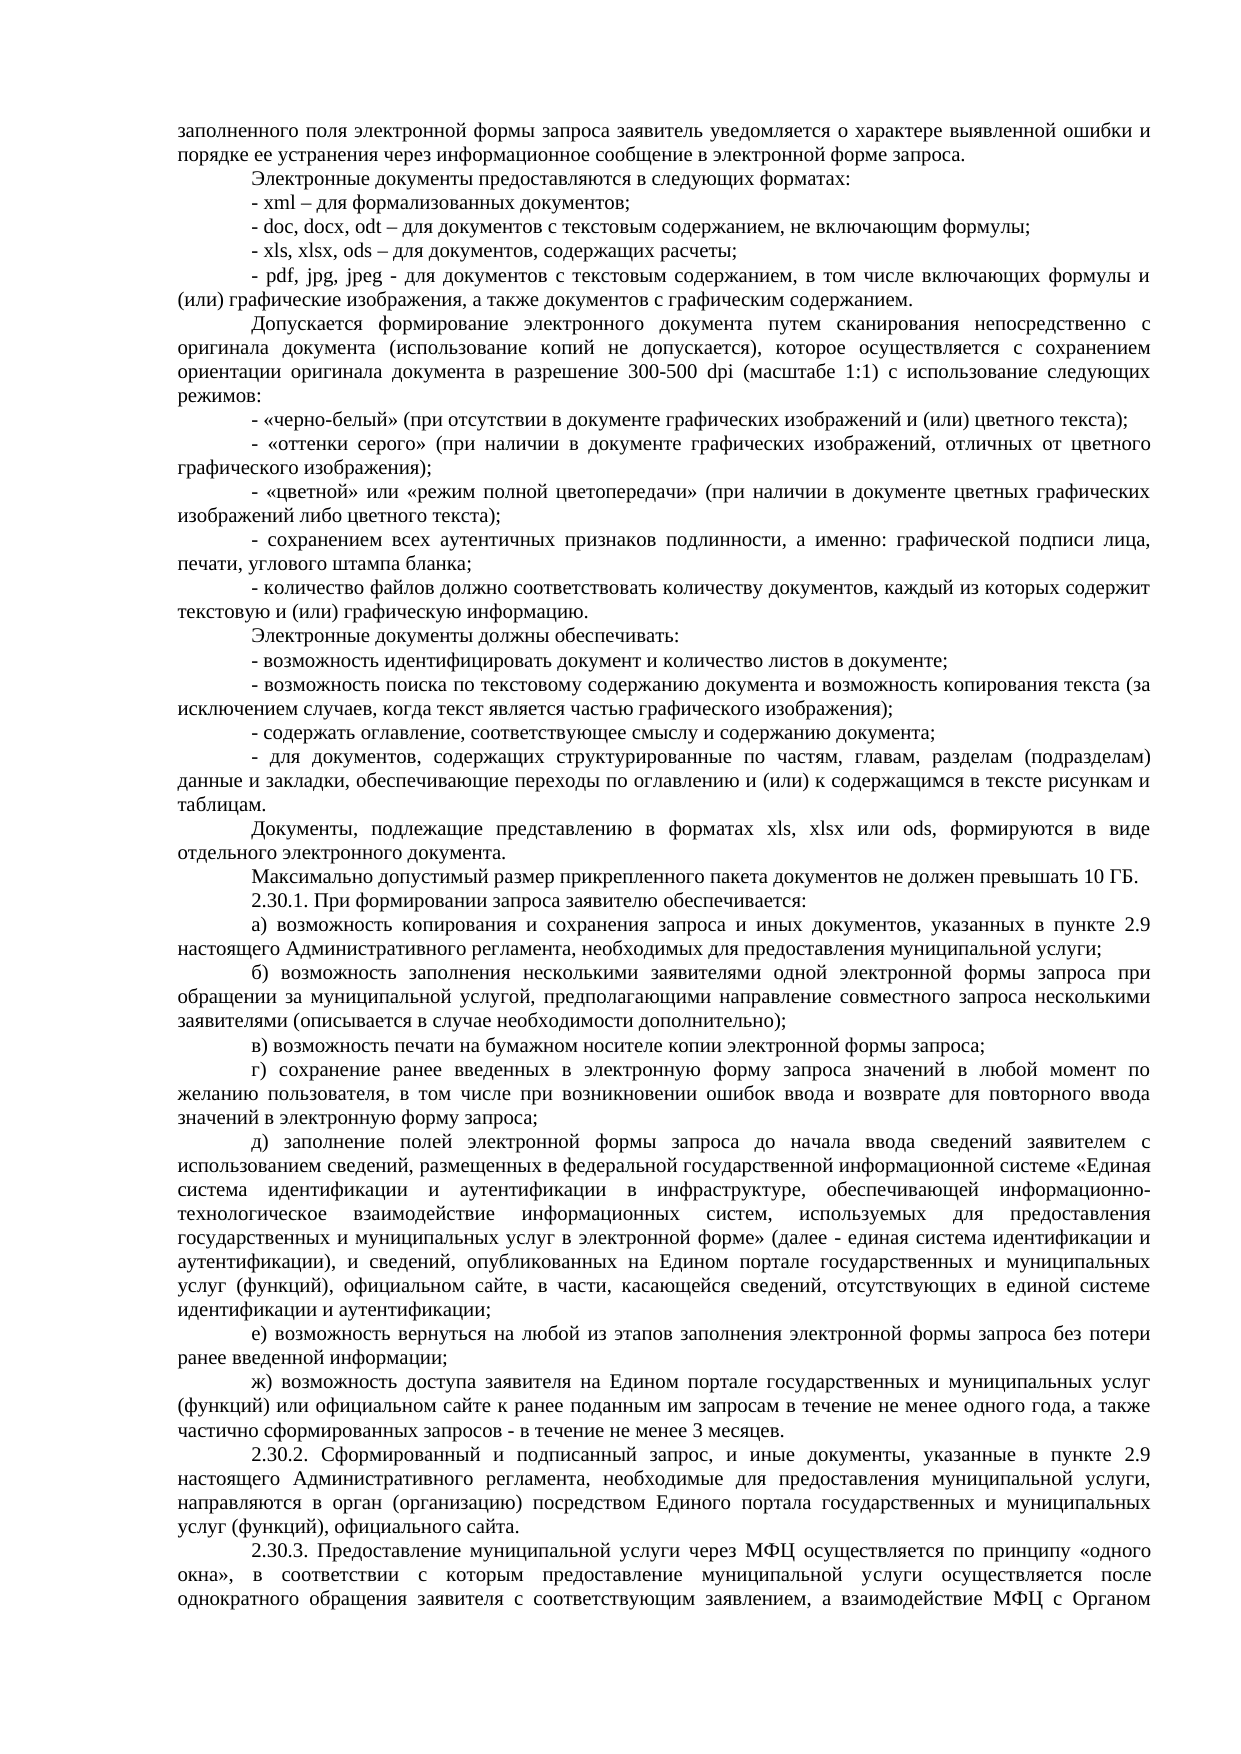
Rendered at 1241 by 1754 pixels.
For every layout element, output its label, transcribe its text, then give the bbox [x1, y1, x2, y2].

text - pdf, jpg, jpeg - для документов с текстовым содержанием, в том числе включающих формулы и (или) графические изображения, а также документов с графическим содержанием. [177, 262, 1152, 311]
text ж) возможность доступа заявителя на Едином портале государственных и муниципальных услуг (функций) или официальном сайте к ранее поданным им запросам в течение не менее одного года, а также частично сформированных запросов - в течение не менее 3 месяцев. [177, 1369, 1152, 1442]
text д) заполнение полей электронной формы запроса до начала ввода сведений заявителем с использованием сведений, размещенных в федеральной государственной информационной системе «Единая система идентификации и аутентификации в инфраструктуре, обеспечивающей информационно-технологическое взаимодействие информационных систем, используемых для предоставления государственных и муниципальных услуг в электронной форме» (далее - единая система идентификации и аутентификации), и сведений, опубликованных на Едином портале государственных и муниципальных услуг (функций), официальном сайте, в части, касающейся сведений, отсутствующих в единой системе идентификации и аутентификации; [177, 1129, 1152, 1321]
text - «цветной» или «режим полной цветопередачи» (при наличии в документе цветных графических изображений либо цветного текста); [177, 479, 1152, 527]
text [177, 1538, 1152, 1610]
text - xml – для формализованных документов; [177, 190, 1152, 214]
text 2.30.1. При формировании запроса заявителю обеспечивается: [177, 888, 1152, 912]
text в) возможность печати на бумажном носителе копии электронной формы запроса; [177, 1032, 1152, 1057]
text - doc, docx, odt – для документов с текстовым содержанием, не включающим формулы; [177, 214, 1152, 238]
text Электронные документы должны обеспечивать: [177, 623, 1152, 647]
text - содержать оглавление, соответствующее смыслу и содержанию документа; [177, 720, 1152, 744]
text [177, 118, 1152, 166]
text г) сохранение ранее введенных в электронную форму запроса значений в любой момент по желанию пользователя, в том числе при возникновении ошибок ввода и возврате для повторного ввода значений в электронную форму запроса; [177, 1057, 1152, 1129]
text - возможность поиска по текстовому содержанию документа и возможность копирования текста (за исключением случаев, когда текст является частью графического изображения); [177, 672, 1152, 720]
text Документы, подлежащие представлению в форматах xls, xlsx или ods, формируются в виде отдельного электронного документа. [177, 816, 1152, 864]
text - сохранением всех аутентичных признаков подлинности, а именно: графической подписи лица, печати, углового штампа бланка; [177, 527, 1152, 575]
text - «черно-белый» (при отсутствии в документе графических изображений и (или) цветного текста); [177, 407, 1152, 431]
text б) возможность заполнения несколькими заявителями одной электронной формы запроса при обращении за муниципальной услугой, предполагающими направление совместного запроса несколькими заявителями (описывается в случае необходимости дополнительно); [177, 960, 1152, 1032]
text - возможность идентифицировать документ и количество листов в документе; [177, 647, 1152, 672]
text 2.30.2. Сформированный и подписанный запрос, и иные документы, указанные в пункте 2.9 настоящего Административного регламента, необходимые для предоставления муниципальной услуги, направляются в орган (организацию) посредством Единого портала государственных и муниципальных услуг (функций), официального сайта. [177, 1442, 1152, 1538]
text - «оттенки серого» (при наличии в документе графических изображений, отличных от цветного графического изображения); [177, 431, 1152, 479]
text Допускается формирование электронного документа путем сканирования непосредственно с оригинала документа (использование копий не допускается), которое осуществляется с сохранением ориентации оригинала документа в разрешение 300-500 dpi (масштабе 1:1) с использование следующих режимов: [177, 311, 1152, 407]
text а) возможность копирования и сохранения запроса и иных документов, указанных в пункте 2.9 настоящего Административного регламента, необходимых для предоставления муниципальной услуги; [177, 912, 1152, 960]
text Электронные документы предоставляются в следующих форматах: [177, 166, 1152, 190]
text - xls, xlsx, ods – для документов, содержащих расчеты; [177, 238, 1152, 262]
text - количество файлов должно соответствовать количеству документов, каждый из которых содержит текстовую и (или) графическую информацию. [177, 575, 1152, 623]
text - для документов, содержащих структурированные по частям, главам, разделам (подразделам) данные и закладки, обеспечивающие переходы по оглавлению и (или) к содержащимся в тексте рисункам и таблицам. [177, 744, 1152, 816]
text Максимально допустимый размер прикрепленного пакета документов не должен превышать 10 ГБ. [177, 864, 1152, 888]
text е) возможность вернуться на любой из этапов заполнения электронной формы запроса без потери ранее введенной информации; [177, 1321, 1152, 1369]
